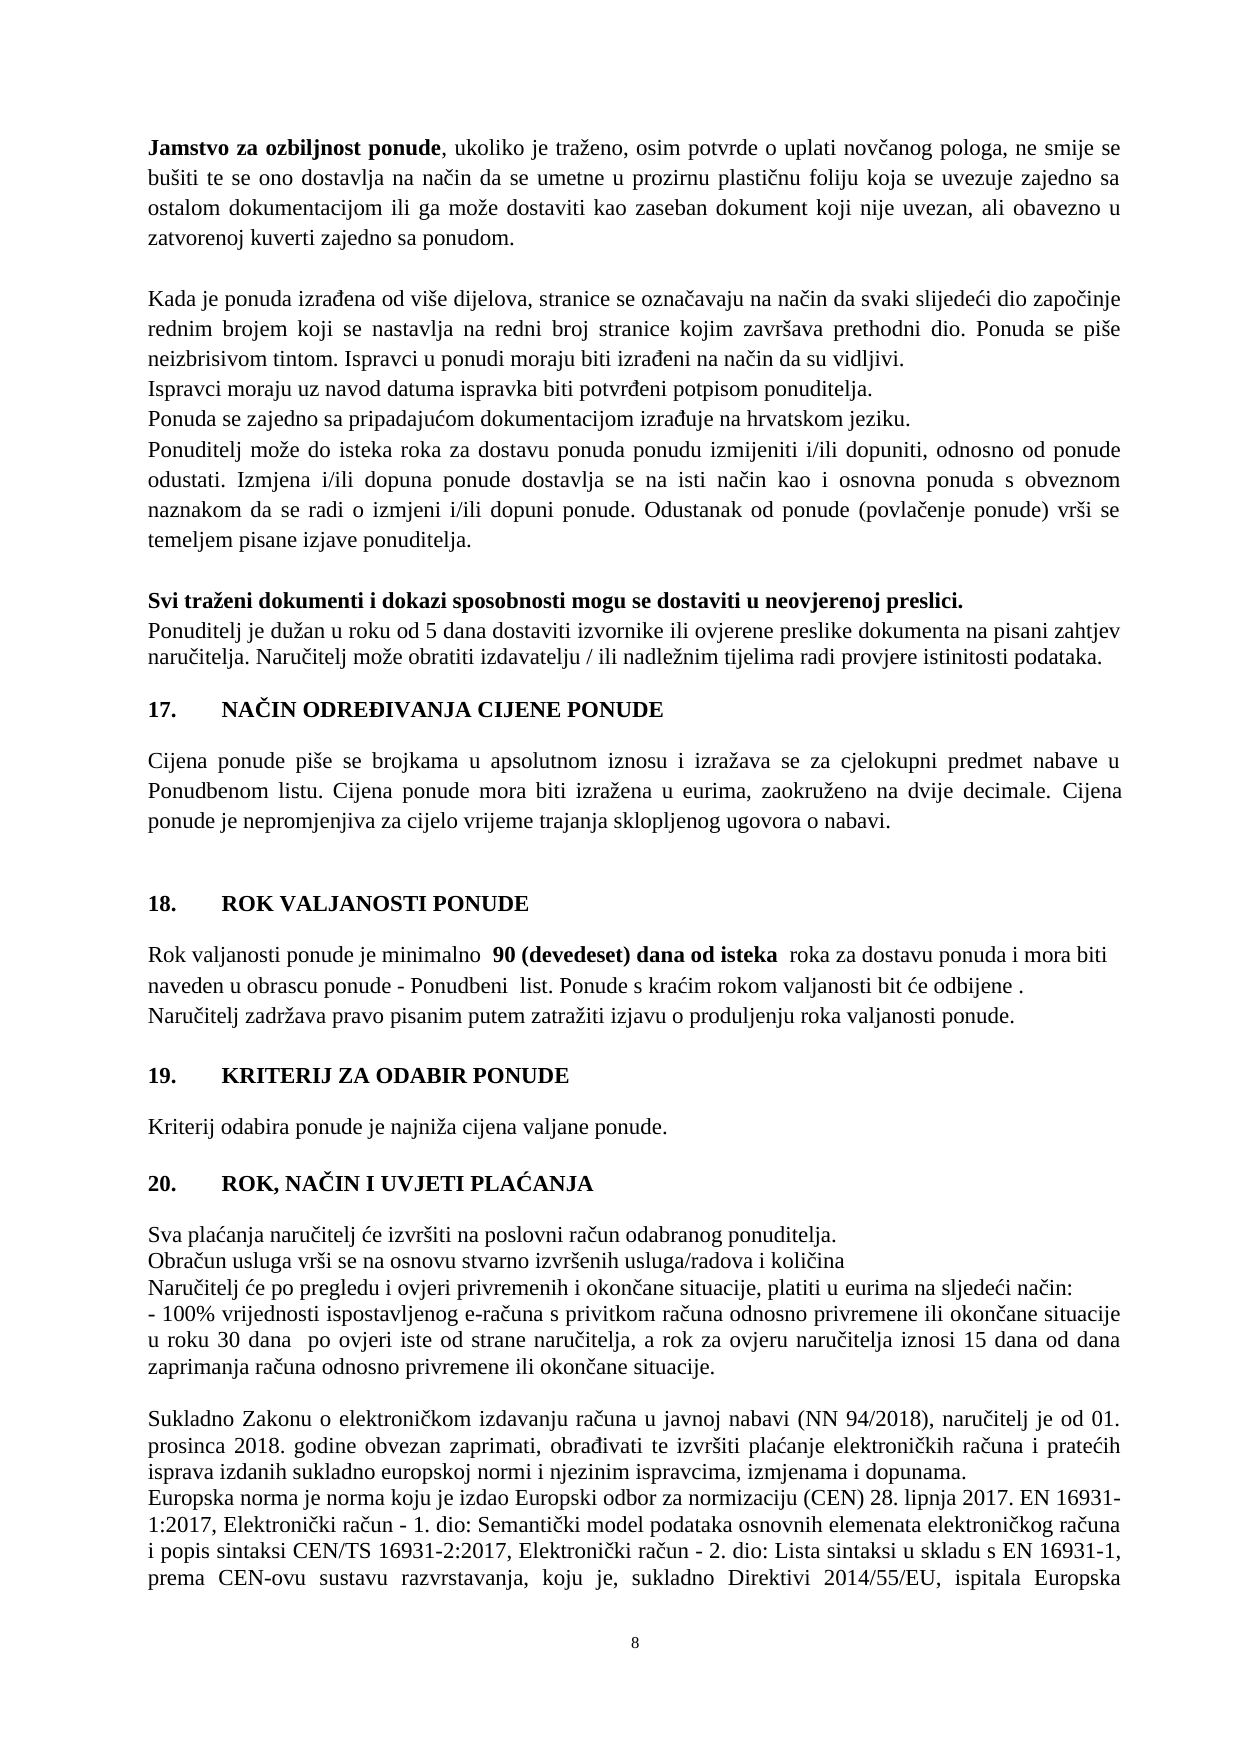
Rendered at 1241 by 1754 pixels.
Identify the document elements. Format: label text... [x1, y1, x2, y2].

subtitle KRITERIJ ZA ODABIR PONUDE [148, 1062, 1122, 1089]
text Ponuditelj je dužan u roku od 5 dana dostaviti izvornike ili ovjerene preslike dokumenta na pisani zahtjev naručitelja. Naručitelj može obratiti izdavatelju / ili nadležnim tijelima radi provjere istinitosti podataka. [148, 617, 1122, 670]
text Ponuda se zajedno sa pripadajućom dokumentacijom izrađuje na hrvatskom jeziku. [148, 406, 1122, 432]
text Svi traženi dokumenti i dokazi sposobnosti mogu se dostaviti u neovjerenoj preslici. [148, 587, 1122, 613]
text Jamstvo za ozbiljnost ponude, ukoliko je traženo, osim potvrde o uplati novčanog pologa, ne smije se bušiti te se ono dostavlja na način da se umetne u prozirnu plastičnu foliju koja se uvezuje zajedno sa ostalom dokumentacijom ili ga može dostaviti kao zaseban dokument koji nije uvezan, ali obavezno u zatvorenoj kuverti zajedno sa ponudom. [148, 134, 1122, 251]
text Kriterij odabira ponude je najniža cijena valjane ponude. [148, 1113, 1122, 1140]
subtitle ROK, NAČIN I UVJETI PLAĆANJA [148, 1170, 1122, 1196]
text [148, 1484, 1122, 1590]
text Ispravci moraju uz navod datuma ispravka biti potvrđeni potpisom ponuditelja. [148, 375, 1122, 402]
text Cijena ponude piše se brojkama u apsolutnom iznosu i izražava se za cjelokupni predmet nabave u Ponudbenom listu. Cijena ponude mora biti izražena u eurima, zaokruženo na dvije decimale. Cijena ponude je nepromjenjiva za cijelo vrijeme trajanja sklopljenog ugovora o nabavi. [148, 747, 1122, 834]
subtitle ROK VALJANOSTI PONUDE [148, 890, 1122, 917]
text Obračun usluga vrši se na osnovu stvarno izvršenih usluga/radova i količina [148, 1247, 1122, 1274]
text Rok valjanosti ponude je minimalno 90 (devedeset) dana od isteka roka za dostavu ponuda i mora biti naveden u obrascu ponude - Ponudbeni list. Ponude s kraćim rokom valjanosti bit će odbijene . [148, 941, 1122, 998]
text Ponuditelj može do isteka roka za dostavu ponuda ponudu izmijeniti i/ili dopuniti, odnosno od ponude odustati. Izmjena i/ili dopuna ponude dostavlja se na isti način kao i osnovna ponuda s obveznom naznakom da se radi o izmjeni i/ili dopuni ponude. Odustanak od ponude (povlačenje ponude) vrši se temeljem pisane izjave ponuditelja. [148, 436, 1122, 553]
subtitle NAČIN ODREĐIVANJA CIJENE PONUDE [148, 696, 1122, 722]
text Sukladno Zakonu o elektroničkom izdavanju računa u javnoj nabavi (NN 94/2018), naručitelj je od 01. prosinca 2018. godine obvezan zaprimati, obrađivati te izvršiti plaćanje elektroničkih računa i pratećih isprava izdanih sukladno europskoj normi i njezinim ispravcima, izmjenama i dopunama. [148, 1405, 1122, 1484]
text - 100% vrijednosti ispostavljenog e-računa s privitkom računa odnosno privremene ili okončane situacije u roku 30 dana po ovjeri iste od strane naručitelja, a rok za ovjeru naručitelja iznosi 15 dana od dana zaprimanja računa odnosno privremene ili okončane situacije. [148, 1300, 1122, 1379]
text Naručitelj zadržava pravo pisanim putem zatražiti izjavu o produljenju roka valjanosti ponude. [148, 1002, 1122, 1028]
text Kada je ponuda izrađena od više dijelova, stranice se označavaju na način da svaki slijedeći dio započinje rednim brojem koji se nastavlja na redni broj stranice kojim završava prethodni dio. Ponuda se piše neizbrisivom tintom. Ispravci u ponudi moraju biti izrađeni na način da su vidljivi. [148, 285, 1122, 371]
text Sva plaćanja naručitelj će izvršiti na poslovni račun odabranog ponuditelja. [148, 1221, 1122, 1247]
text Naručitelj će po pregledu i ovjeri privremenih i okončane situacije, platiti u eurima na sljedeći način: [148, 1274, 1122, 1300]
